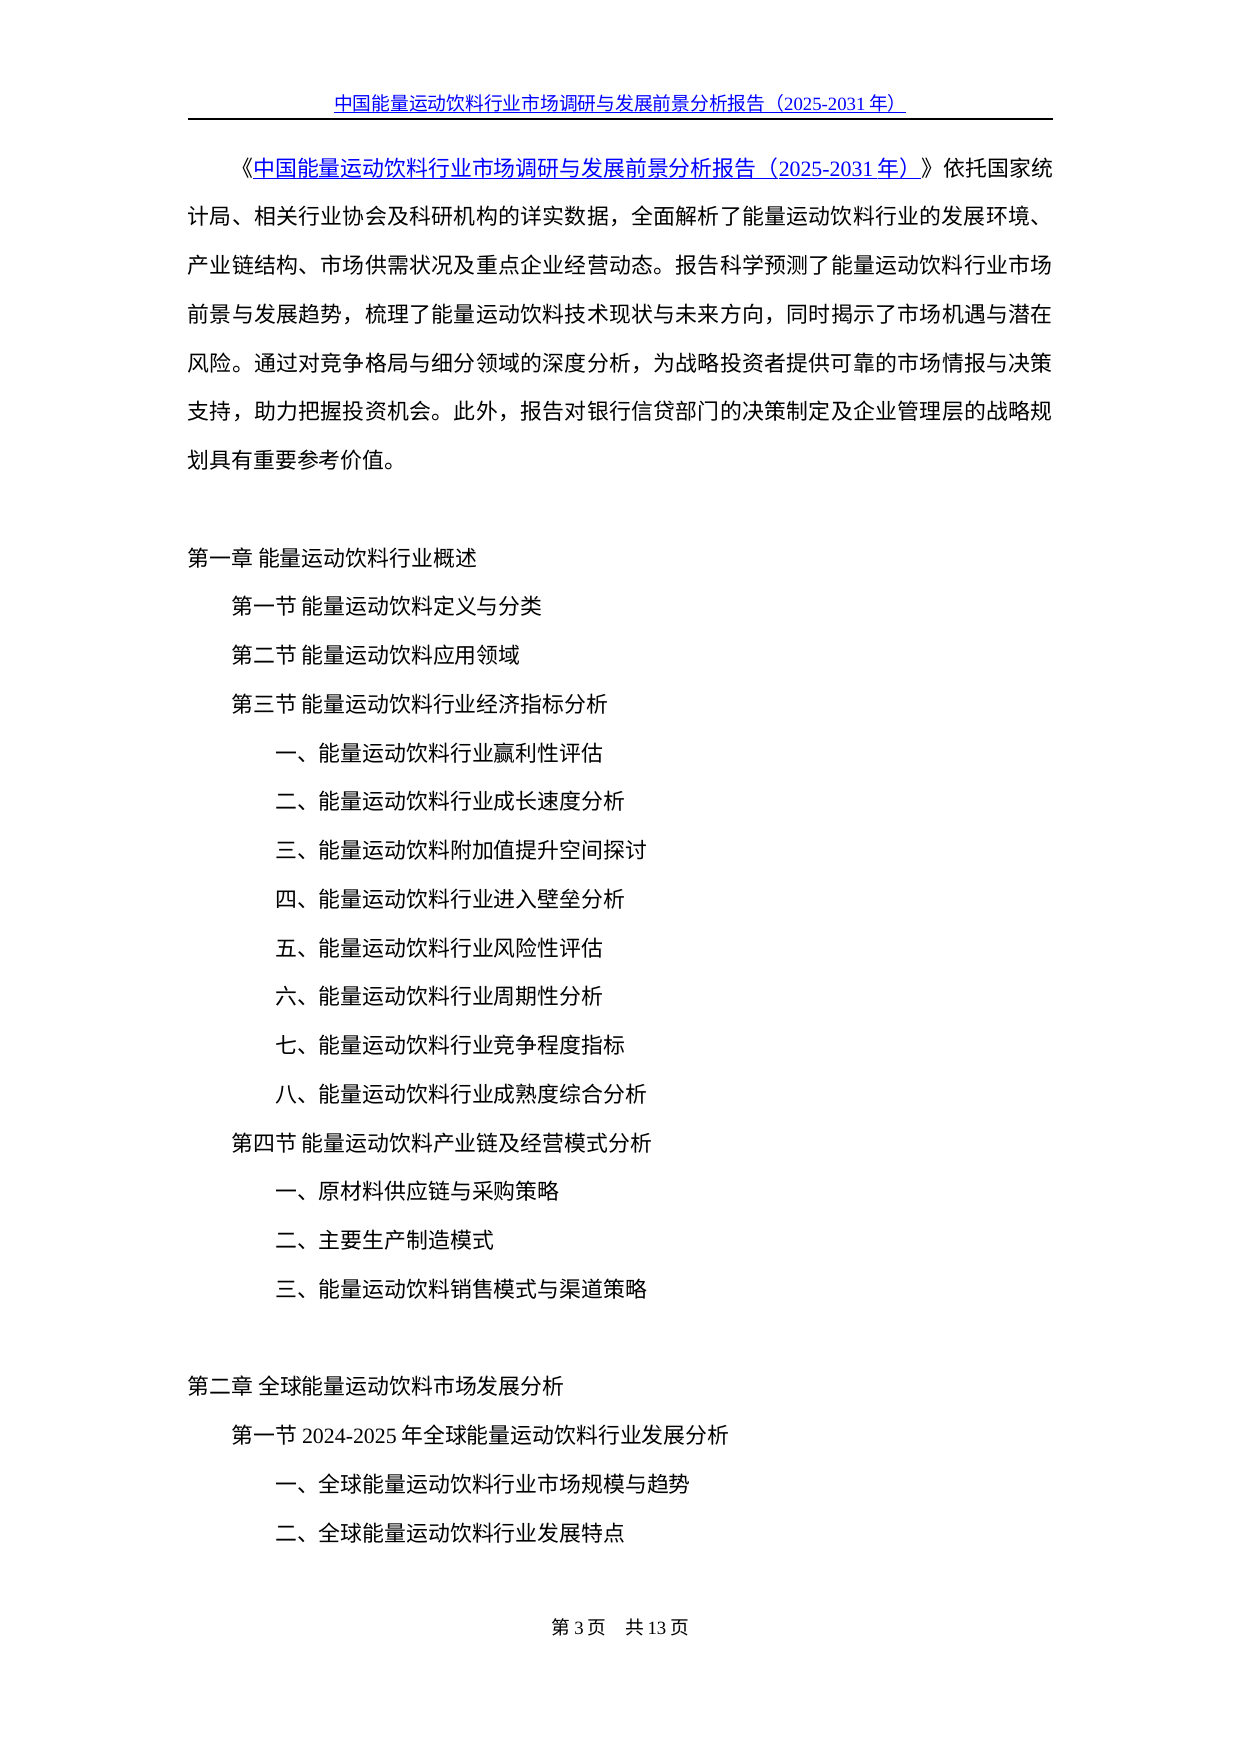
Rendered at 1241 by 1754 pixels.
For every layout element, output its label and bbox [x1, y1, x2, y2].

text [187, 150, 1053, 1548]
